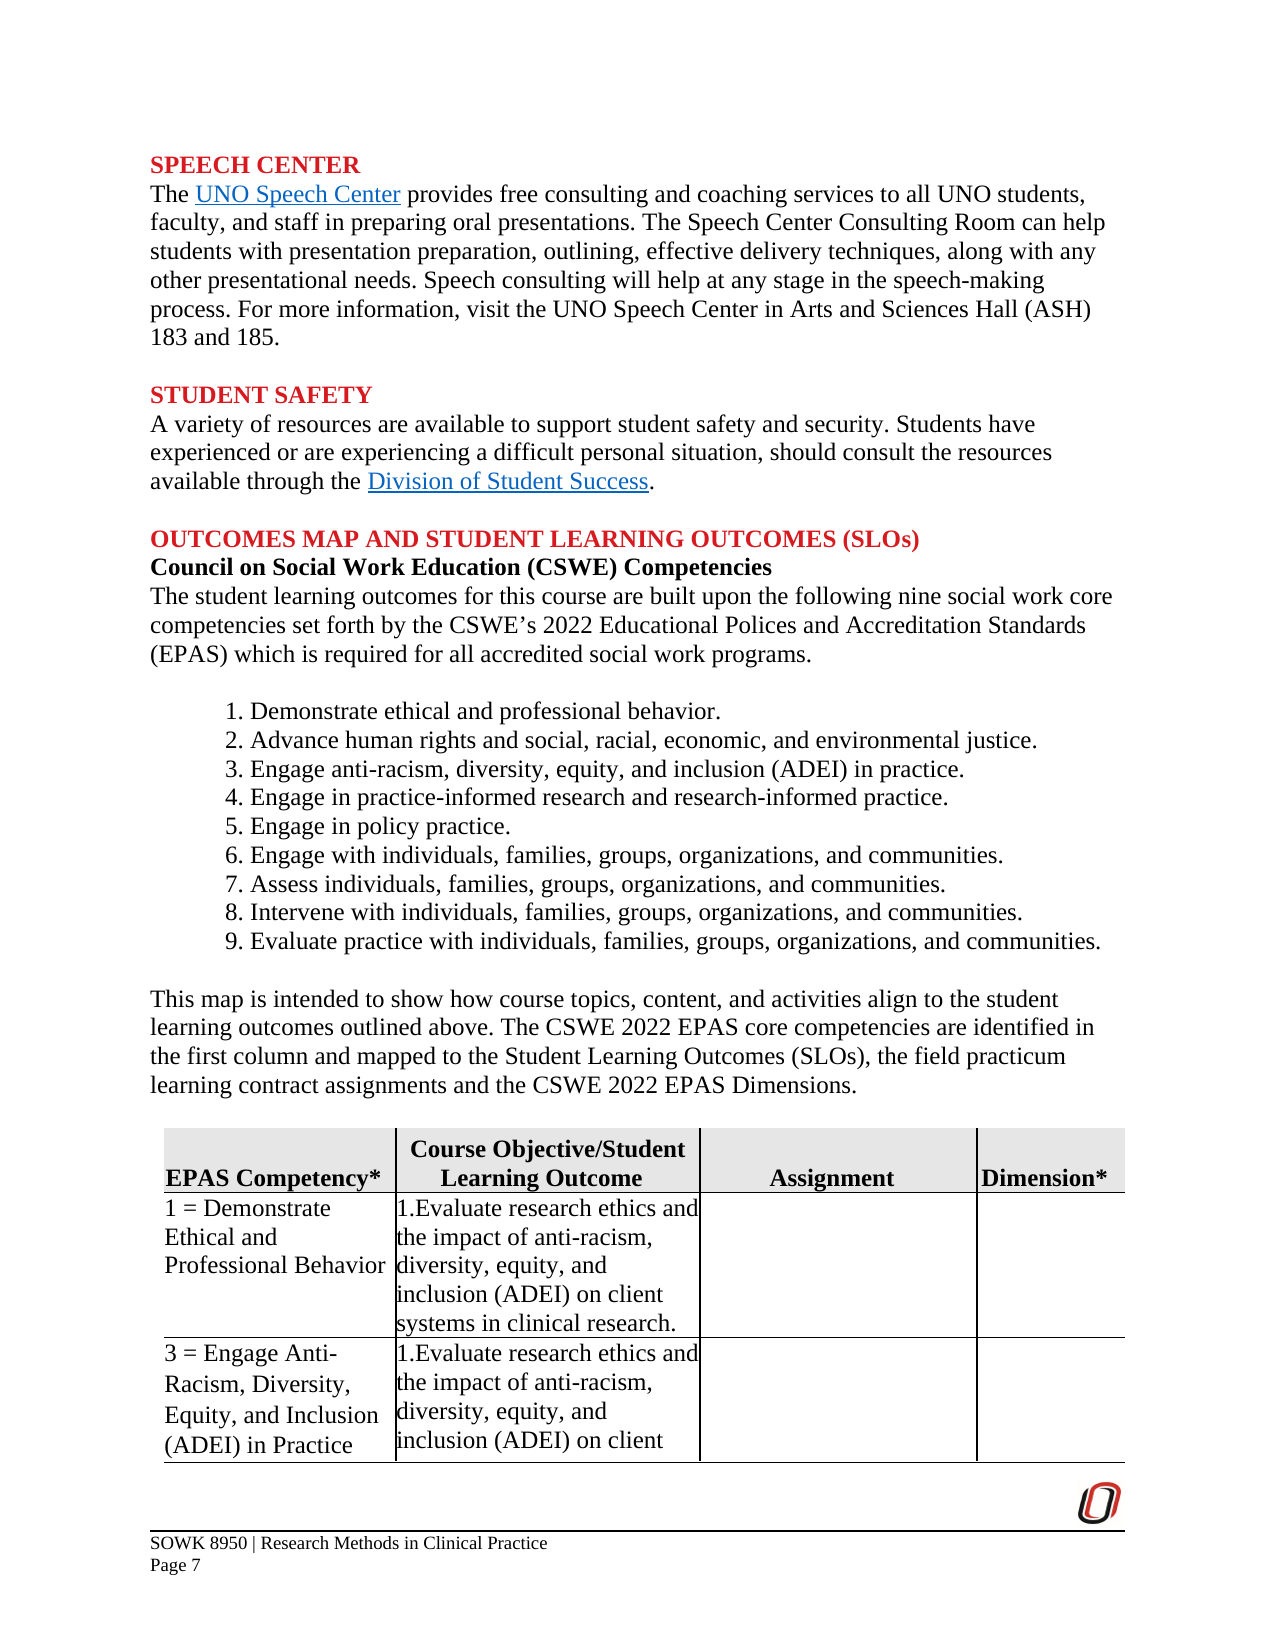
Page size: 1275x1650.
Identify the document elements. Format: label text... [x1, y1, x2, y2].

table_header Dimension* [978, 1128, 1125, 1192]
table_cell 1 = Demonstrate Ethical and Professional Behavior [164, 1193, 395, 1337]
text learning outcomes outlined above. The CSWE 2022 EPAS core competencies are identified in [150, 1012, 1125, 1041]
text OUTCOMES MAP AND STUDENT LEARNING OUTCOMES (SLOs) [150, 524, 1125, 552]
table_cell [978, 1193, 1125, 1337]
table_cell 1.Evaluate research ethics and the impact of anti-racism, diversity, equity, and inclusion (ADEI) on client systems in clinical research. [397, 1193, 699, 1337]
text 2. Advance human rights and social, racial, economic, and environmental justice. [150, 725, 1125, 754]
text 5. Engage in policy practice. [150, 811, 1125, 840]
text 8. Intervene with individuals, families, groups, organizations, and communities. [150, 897, 1125, 926]
text 1. Demonstrate ethical and professional behavior. [150, 696, 1125, 725]
text Council on Social Work Education (CSWE) Competencies [150, 552, 1125, 581]
text (EPAS) which is required for all accredited social work programs. [150, 639, 1125, 667]
text 6. Engage with individuals, families, groups, organizations, and communities. [150, 840, 1125, 869]
table_header Course Objective/Student Learning Outcome [397, 1128, 699, 1192]
table_cell [701, 1193, 976, 1337]
table_cell 1.Evaluate research ethics and the impact of anti-racism, diversity, equity, and inclusion (ADEI) on client systems in clinical research. [397, 1338, 699, 1461]
table_cell [701, 1338, 976, 1461]
picture [1073, 1475, 1125, 1529]
table_header EPAS Competency* [164, 1128, 395, 1192]
text 3. Engage anti-racism, diversity, equity, and inclusion (ADEI) in practice. [150, 754, 1125, 782]
text Student Safety [150, 380, 1125, 409]
text learning contract assignments and the CSWE 2022 EPAS Dimensions. [150, 1070, 1125, 1099]
text 4. Engage in practice-informed research and research-informed practice. [150, 782, 1125, 811]
text the first column and mapped to the Student Learning Outcomes (SLOs), the field practicum [150, 1041, 1125, 1070]
text The UNO Speech Center provides free consulting and coaching services to all UNO students, faculty, and staff in preparing oral presentations. The Speech Center Consulting Room can help students with presentation preparation, outlining, effective delivery techniques, along with any other presentational needs. Speech consulting will help at any stage in the speech-making process. For more information, visit the UNO Speech Center in Arts and Sciences Hall (ASH) 183 and 185. [150, 179, 1125, 351]
text A variety of resources are available to support student safety and security. Students have experienced or are experiencing a difficult personal situation, should consult the resources available through the Division of Student Success. [150, 409, 1125, 495]
table_cell 3 = Engage Anti-Racism, Diversity, Equity, and Inclusion (ADEI) in Practice [164, 1338, 395, 1461]
text 7. Assess individuals, families, groups, organizations, and communities. [150, 869, 1125, 897]
text The student learning outcomes for this course are built upon the following nine social work core competencies set forth by the CSWE’s 2022 Educational Polices and Accreditation Standards [150, 581, 1125, 639]
table_cell [978, 1338, 1125, 1461]
text Speech Center [150, 150, 1125, 179]
table_header Assignment [701, 1128, 976, 1192]
text This map is intended to show how course topics, content, and activities align to the student [150, 984, 1125, 1012]
text 9. Evaluate practice with individuals, families, groups, organizations, and communities. [150, 926, 1125, 955]
